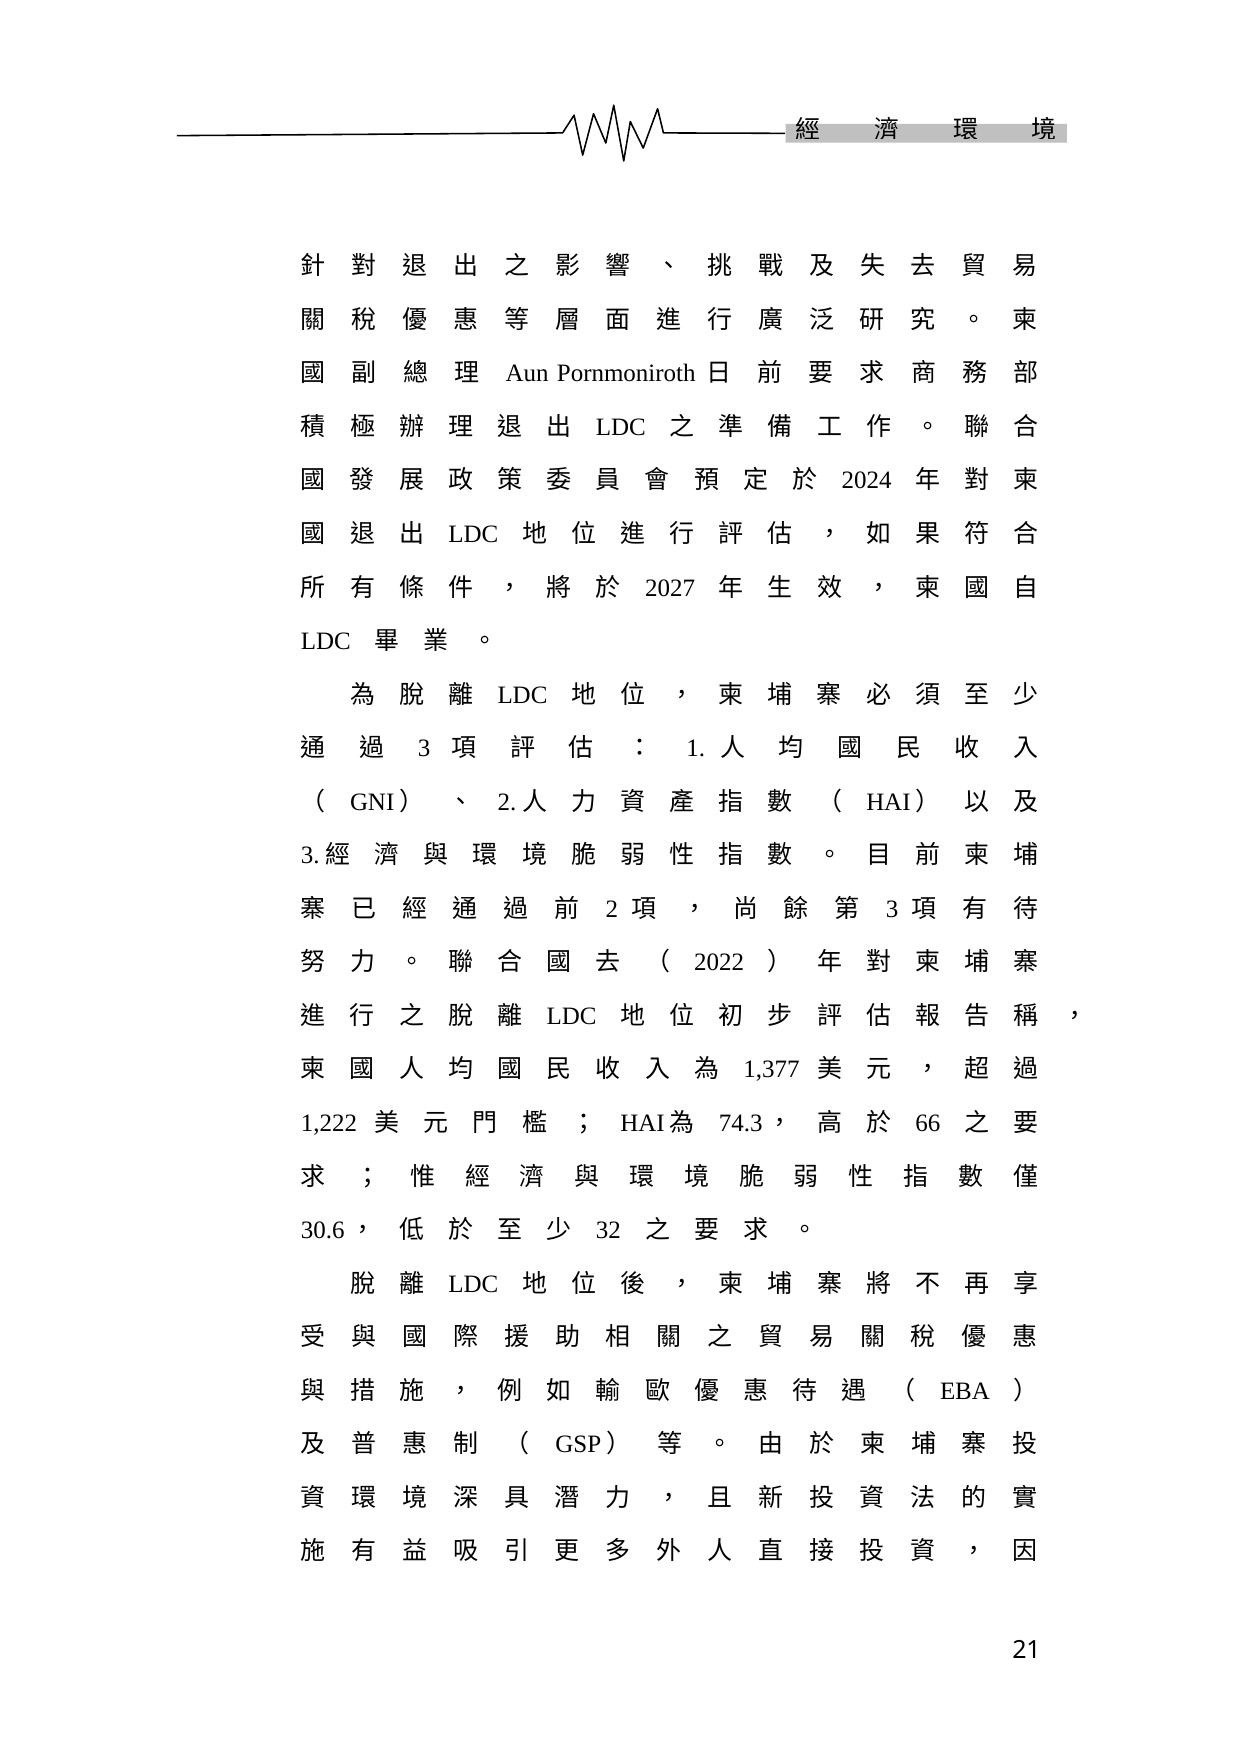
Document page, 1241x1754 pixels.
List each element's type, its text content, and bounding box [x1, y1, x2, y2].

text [276, 1254, 1063, 1576]
text 為脫離LDC地位，柬埔寨必須至少通過3項評估：1.人均國民收入（GNI）、2.人力資產指數（HAI）以及3.經濟與環境脆弱性指數。目前柬埔寨已經通過前2項，尚餘第3項有待努力。聯合國去（2022）年對柬埔寨進行之脫離LDC地位初步評估報告稱，柬國人均國民收入為1,377美元，超過1,222美元門檻；HAI為74.3，高於66之要求；惟經濟與環境脆弱性指數僅30.6，低於至少32之要求。 [276, 666, 1063, 1254]
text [276, 237, 1063, 666]
